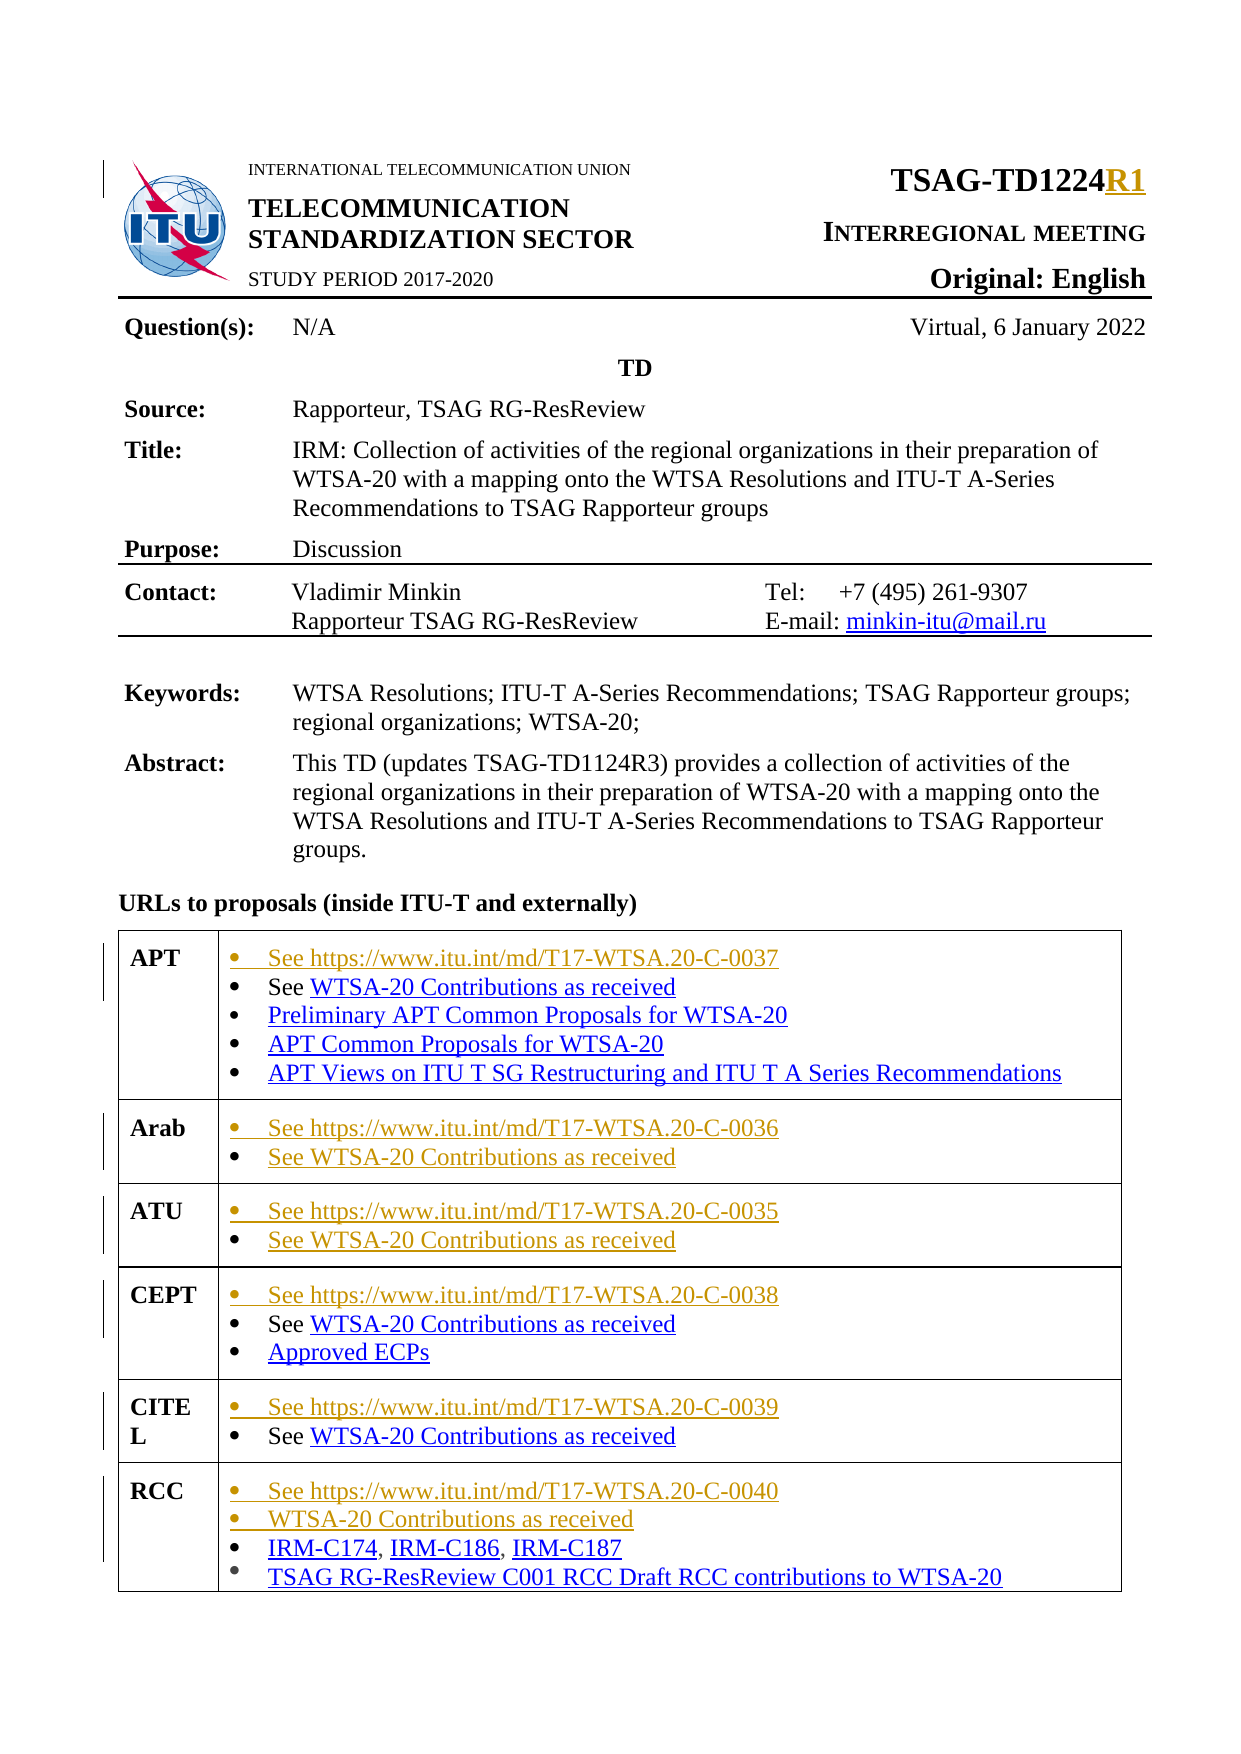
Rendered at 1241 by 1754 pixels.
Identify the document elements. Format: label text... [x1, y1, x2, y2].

table_cell IRM-C174, IRM-C186, IRM-C187 TSAG RG-ResReview C001 RCC Draft RCC contributions to WTSA-20 [219, 1463, 1121, 1591]
table_header [118, 148, 242, 296]
table_cell Vladimir Minkin Rapporteur TSAG RG-ResReview [285, 565, 759, 635]
table_cell Contact: [118, 565, 285, 635]
table_cell Abstract: [118, 736, 286, 876]
table_header See WTSA-20 Contributions as received Preliminary APT Common Proposals for WTSA-20 APT Common Proposals for WTSA-20 APT Views on ITU T SG Restructuring and ITU T A Series Recommendations [219, 931, 1121, 1099]
table_cell RCC [119, 1463, 218, 1591]
table_cell TD [118, 340, 1152, 382]
table_cell CEPT [119, 1268, 218, 1379]
table_header TSAG-TD1224 [664, 148, 1152, 198]
table_cell [219, 1184, 1121, 1266]
table_cell ATU [119, 1184, 218, 1266]
table_cell Rapporteur, TSAG RG-ResReview [286, 382, 1152, 423]
table_header INTERNATIONAL TELECOMMUNICATION UNION TELECOMMUNICATION STANDARDIZATION SECTOR STUDY PERIOD 2017-2020 [242, 148, 664, 296]
picture [124, 160, 231, 281]
table_cell See WTSA-20 Contributions as received [219, 1380, 1121, 1462]
table_cell See WTSA-20 Contributions as received Approved ECPs [219, 1268, 1121, 1379]
table_header APT [119, 931, 218, 1099]
table_cell Arab [119, 1100, 218, 1183]
table_cell N/A [286, 299, 664, 340]
table_cell Tel: +7 (495) 261-9307 E-mail: minkin-itu@mail.ru [759, 565, 1152, 635]
table_header WTSA Resolutions; ITU-T A-Series Recommendations; TSAG Rapporteur groups; regional organizations; WTSA-20; [286, 666, 1152, 736]
table_cell Question(s): [118, 299, 286, 340]
table_cell [219, 1100, 1121, 1183]
table_cell Title: [118, 423, 286, 522]
table_cell Original: English [664, 248, 1152, 296]
text URLs to proposals (inside ITU-T and externally) [118, 888, 1122, 917]
table_cell Interregional meeting [664, 199, 1152, 248]
table_cell This TD (updates TSAG-TD1124R3) provides a collection of activities of the regional organizations in their preparation of WTSA-20 with a mapping onto the WTSA Resolutions and ITU-T A-Series Recommendations to TSAG Rapporteur groups. [286, 736, 1152, 876]
table_cell , 6 January 2022 [664, 299, 1152, 340]
table_cell Source: [118, 382, 286, 423]
table_cell Purpose: [118, 522, 286, 563]
table_cell CITEL [119, 1380, 218, 1462]
table_header Keywords: [118, 666, 286, 736]
table_cell Discussion [286, 522, 1152, 563]
table_cell IRM: Collection of activities of the regional organizations in their preparation of WTSA-20 with a mapping onto the WTSA Resolutions and ITU-T A-Series Recommendations to TSAG Rapporteur groups [286, 423, 1152, 522]
